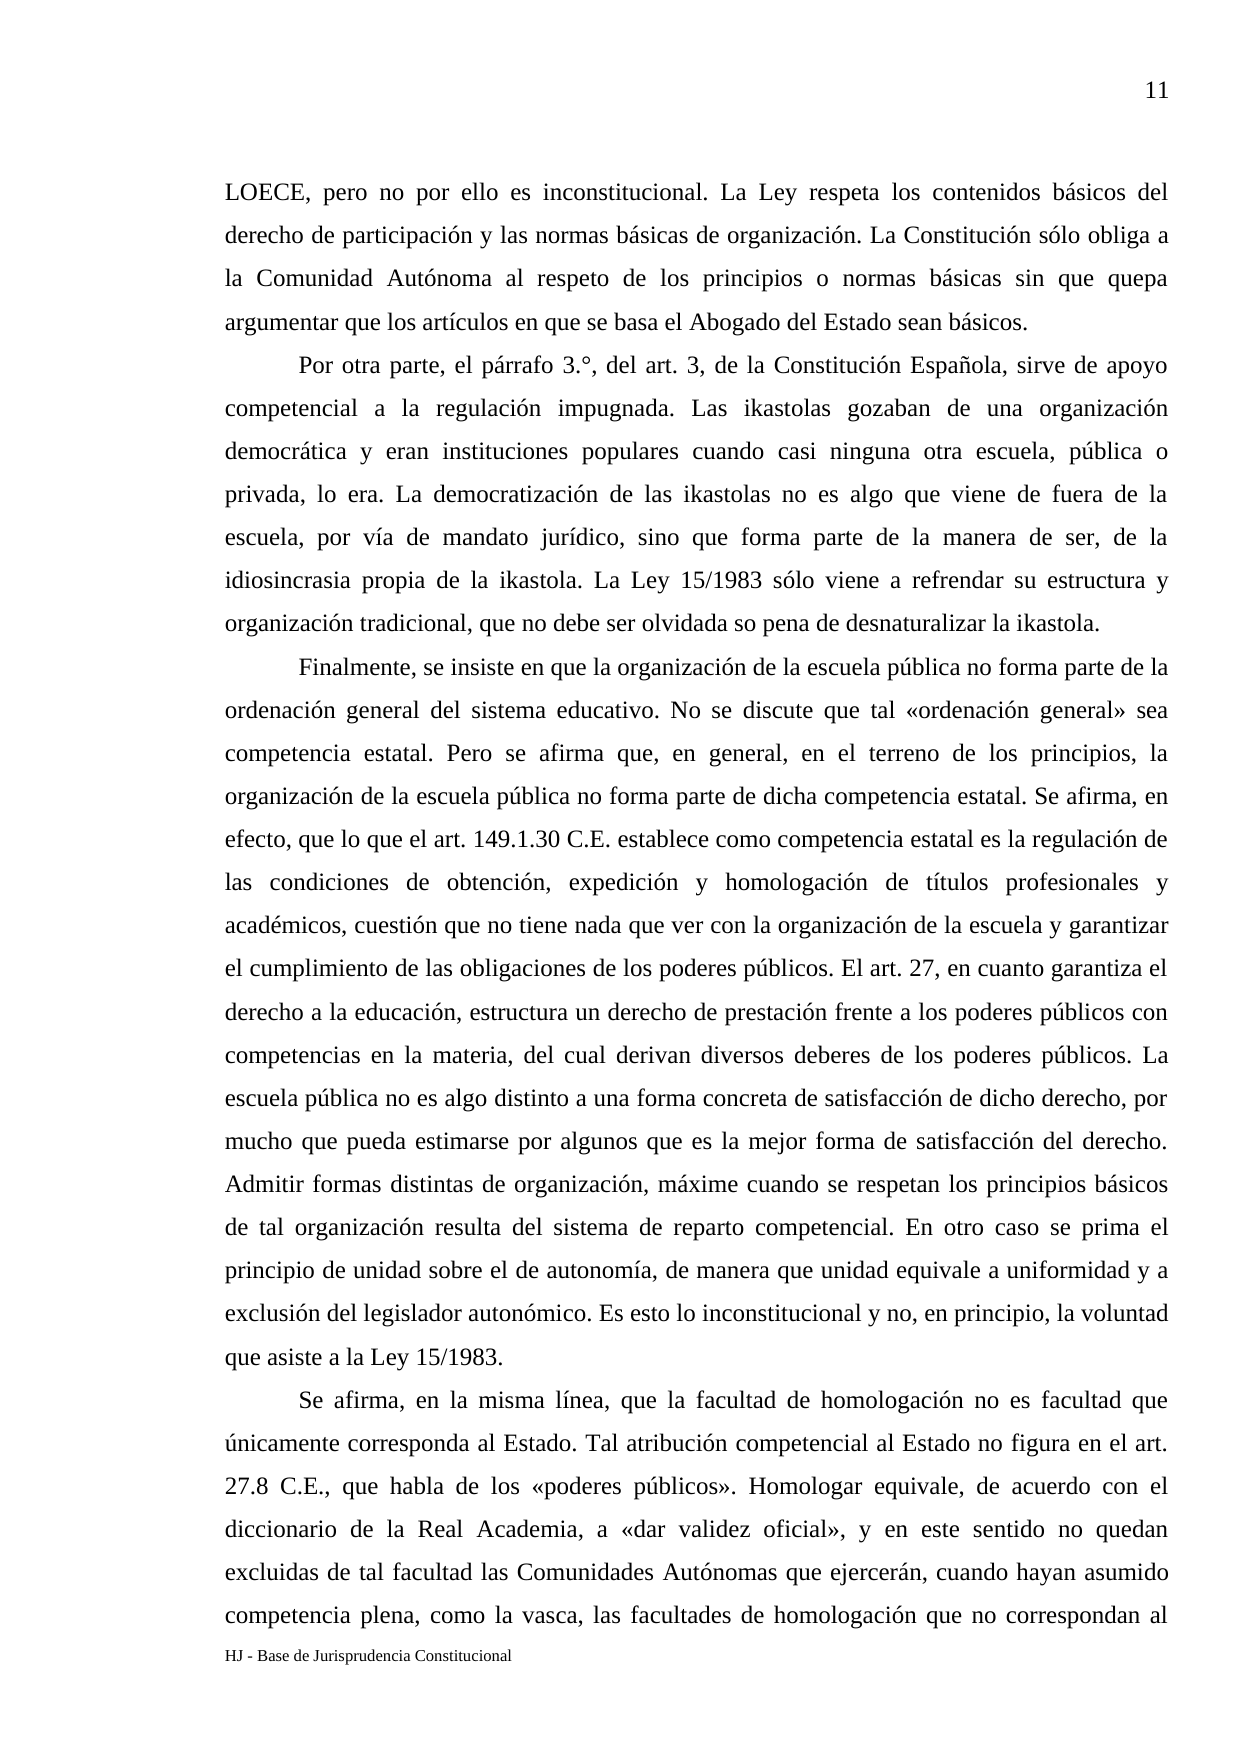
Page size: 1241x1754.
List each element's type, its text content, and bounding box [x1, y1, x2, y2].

text Por otra parte, el párrafo 3.°, del art. 3, de la Constitución Española, sirve de apoyo competencial a la regulación impugnada. Las ikastolas gozaban de una organización democrática y eran instituciones populares cuando casi ninguna otra escuela, pública o privada, lo era. La democratización de las ikastolas no es algo que viene de fuera de la escuela, por vía de mandato jurídico, sino que forma parte de la manera de ser, de la idiosincrasia propia de la ikastola. La Ley 15/1983 sólo viene a refrendar su estructura y organización tradicional, que no debe ser olvidada so pena de desnaturalizar la ikastola. [224, 350, 1169, 637]
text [224, 177, 1169, 335]
text Finalmente, se insiste en que la organización de la escuela pública no forma parte de la ordenación general del sistema educativo. No se discute que tal «ordenación general» sea competencia estatal. Pero se afirma que, en general, en el terreno de los principios, la organización de la escuela pública no forma parte de dicha competencia estatal. Se afirma, en efecto, que lo que el art. 149.1.30 C.E. establece como competencia estatal es la regulación de las condiciones de obtención, expedición y homologación de títulos profesionales y académicos, cuestión que no tiene nada que ver con la organización de la escuela y garantizar el cumplimiento de las obligaciones de los poderes públicos. El art. 27, en cuanto garantiza el derecho a la educación, estructura un derecho de prestación frente a los poderes públicos con competencias en la materia, del cual derivan diversos deberes de los poderes públicos. La escuela pública no es algo distinto a una forma concreta de satisfacción de dicho derecho, por mucho que pueda estimarse por algunos que es la mejor forma de satisfacción del derecho. Admitir formas distintas de organización, máxime cuando se respetan los principios básicos de tal organización resulta del sistema de reparto competencial. En otro caso se prima el principio de unidad sobre el de autonomía, de manera que unidad equivale a uniformidad y a exclusión del legislador autonómico. Es esto lo inconstitucional y no, en principio, la voluntad que asiste a la Ley 15/1983. [224, 652, 1169, 1370]
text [224, 1385, 1169, 1629]
